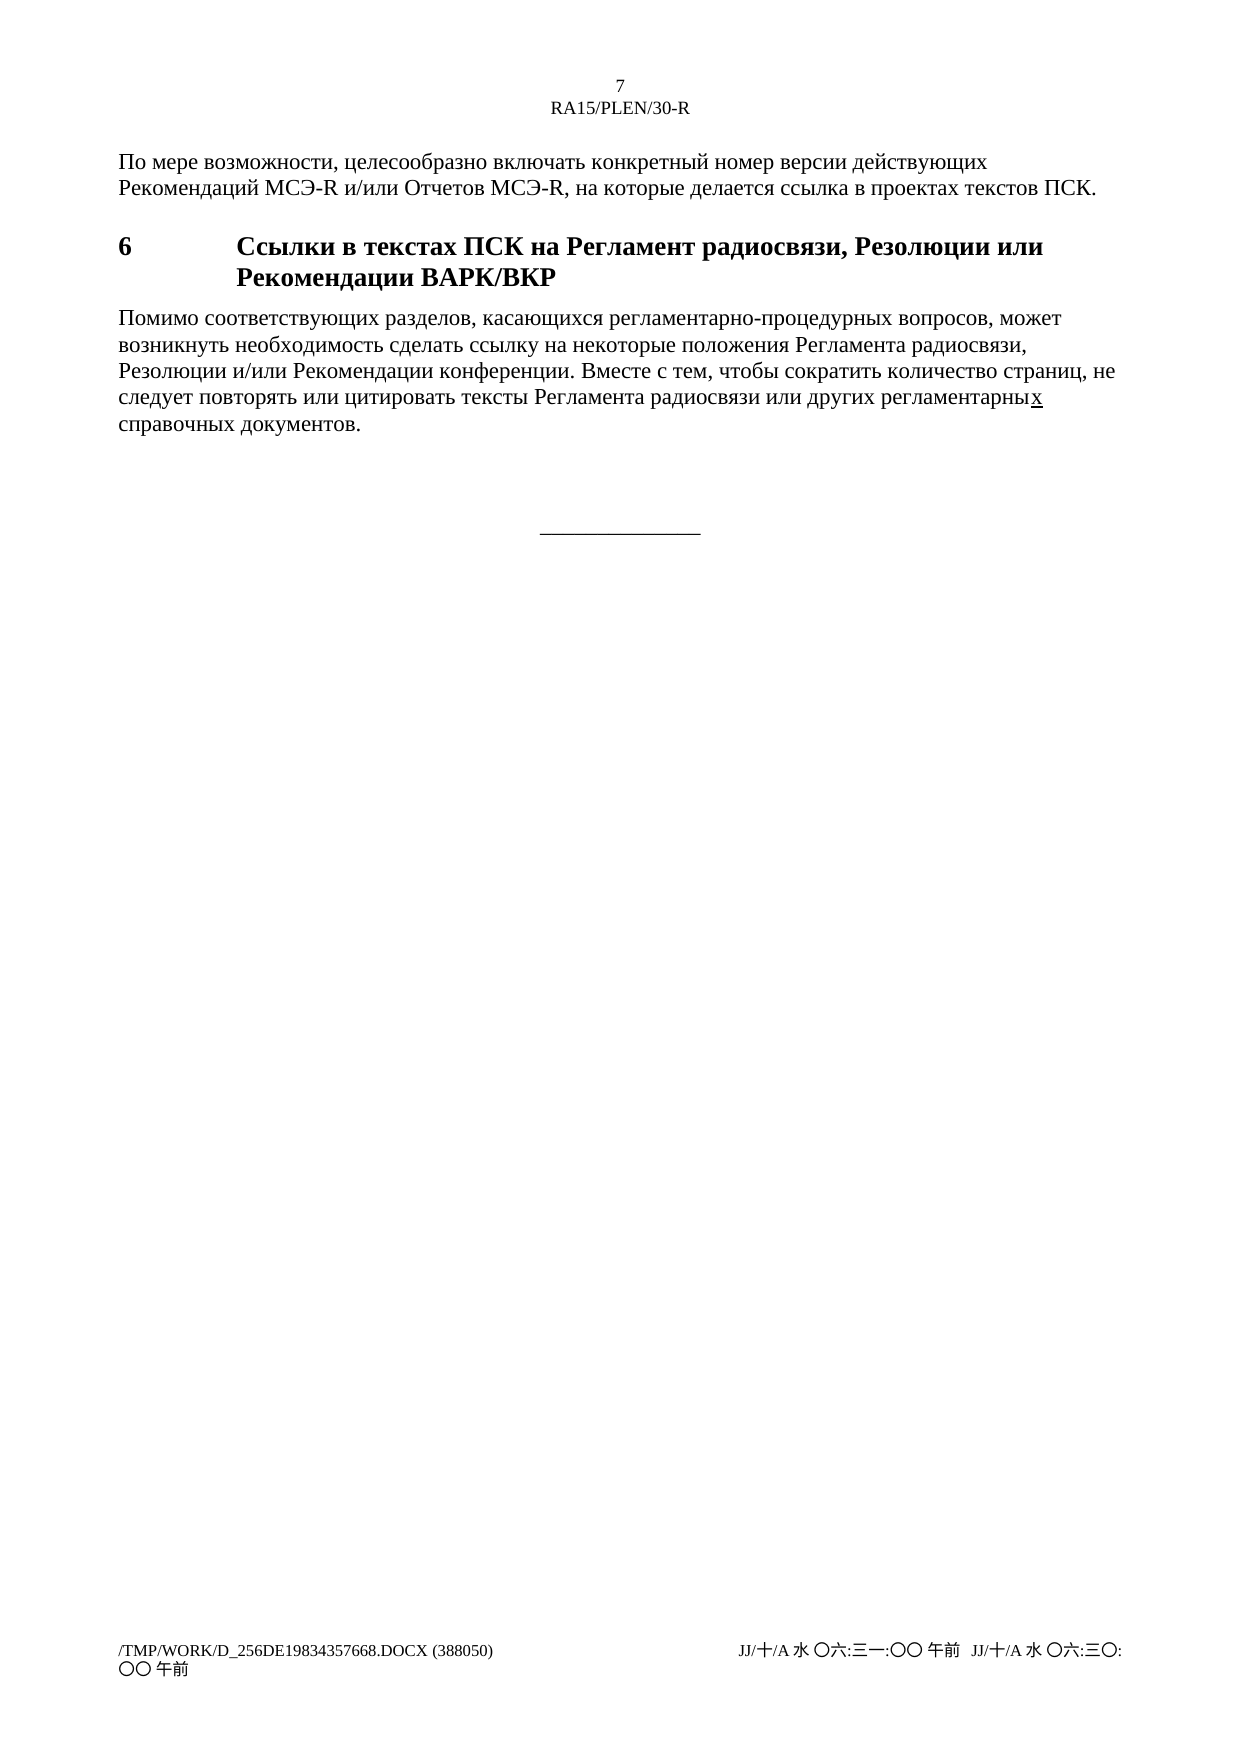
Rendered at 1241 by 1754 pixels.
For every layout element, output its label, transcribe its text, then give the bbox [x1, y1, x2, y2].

text По мере возможности, целесообразно включать конкретный номер версии действующих Рекомендаций МСЭ-R и/или Отчетов МСЭ-R, на которые делается ссылка в проектах текстов ПСК. [118, 148, 1122, 200]
text ______________ [118, 511, 1122, 537]
text Помимо соответствующих разделов, касающихся регламентарно-процедурных вопросов, может возникнуть необходимость сделать ссылку на некоторые положения Регламента радиосвязи, Резолюции и/или Рекомендации конференции. Вместе с тем, чтобы сократить количество страниц, не следует повторять или цитировать тексты Регламента радиосвязи или других регламентарных справочных документов. [118, 304, 1122, 436]
subtitle 6 Ссылки в текстах ПСК на Регламент радиосвязи, Резолюции или Рекомендации ВАРК/ВКР [118, 229, 1122, 292]
